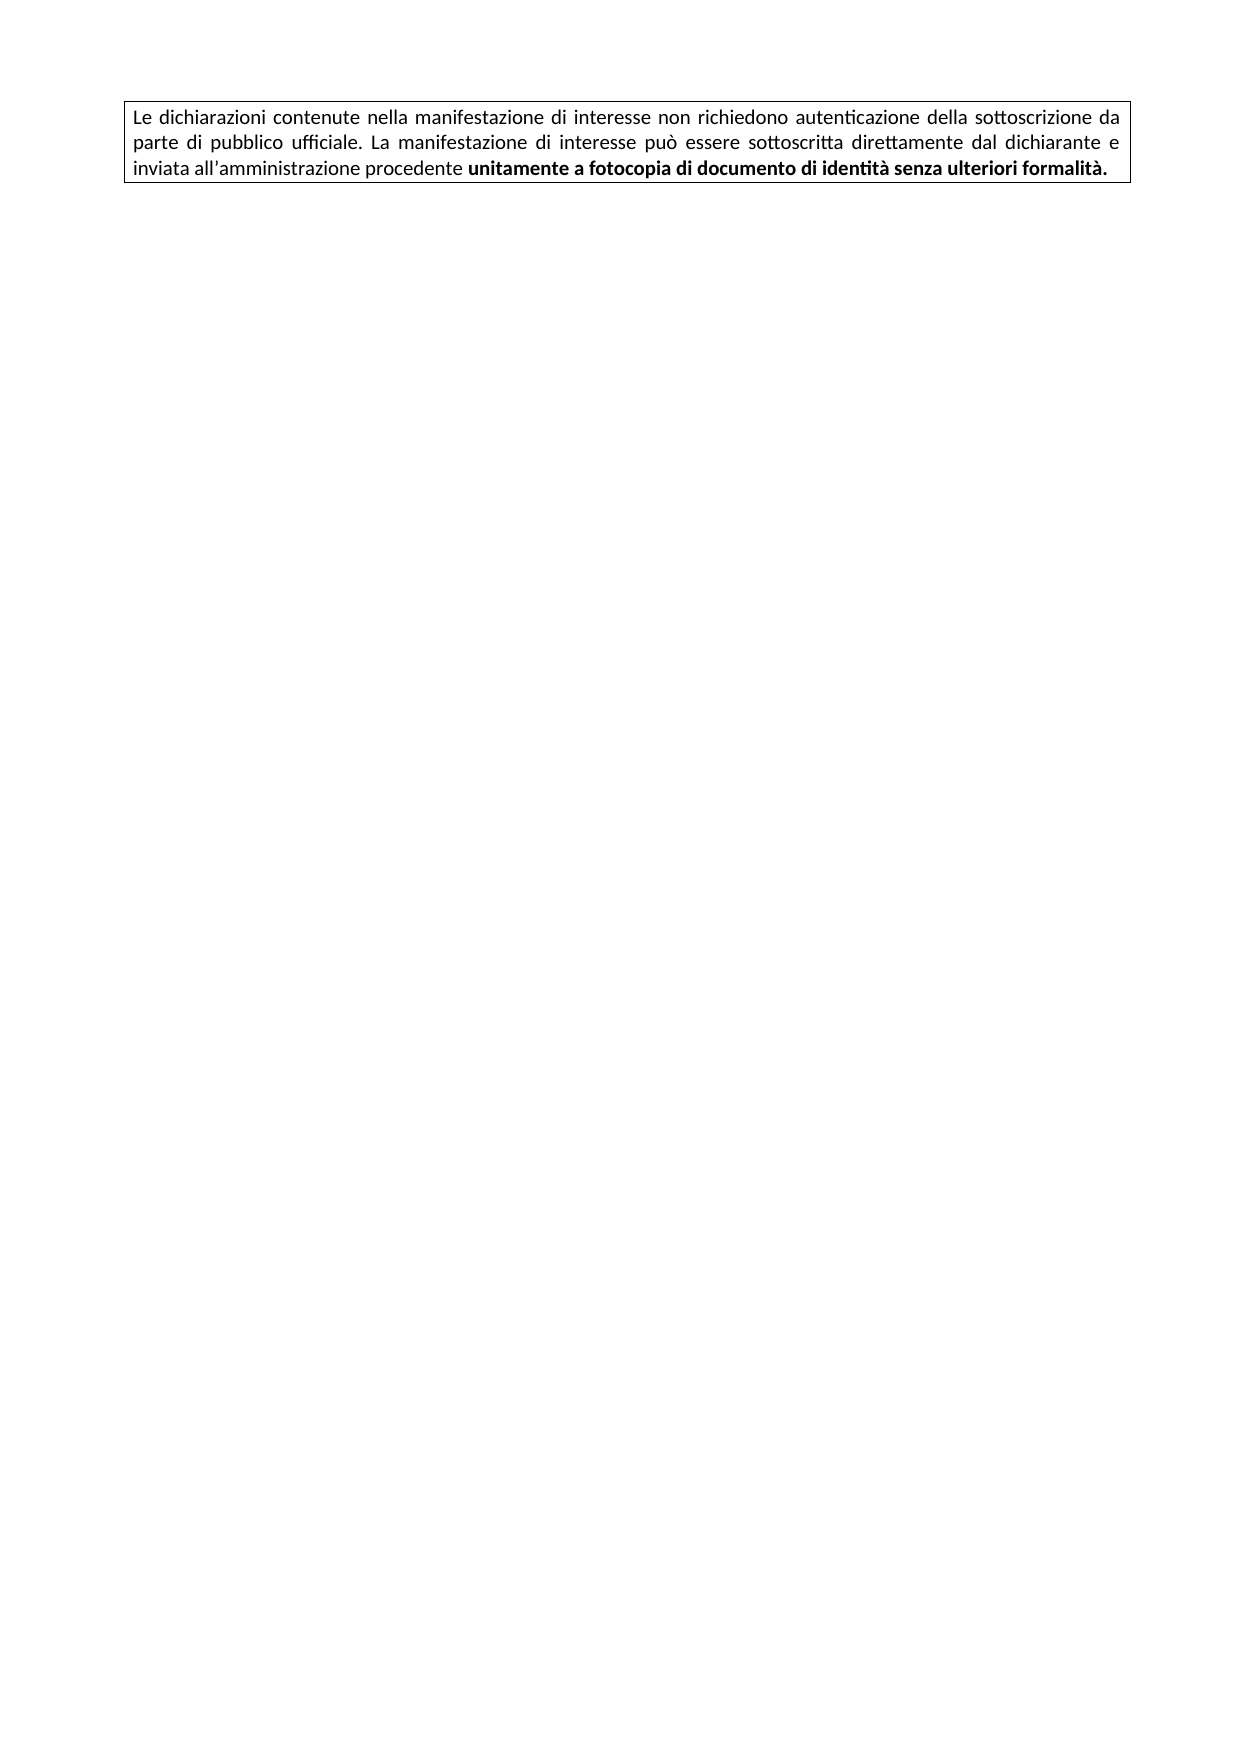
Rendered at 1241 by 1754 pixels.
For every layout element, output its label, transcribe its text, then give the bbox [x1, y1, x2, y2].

text Le dichiarazioni contenute nella manifestazione di interesse non richiedono autenticazione della sottoscrizione da parte di pubblico ufficiale. La manifestazione di interesse può essere sottoscritta direttamente dal dichiarante e inviata all’amministrazione procedente unitamente a fotocopia di documento di identità senza ulteriori formalità. [125, 102, 1130, 182]
